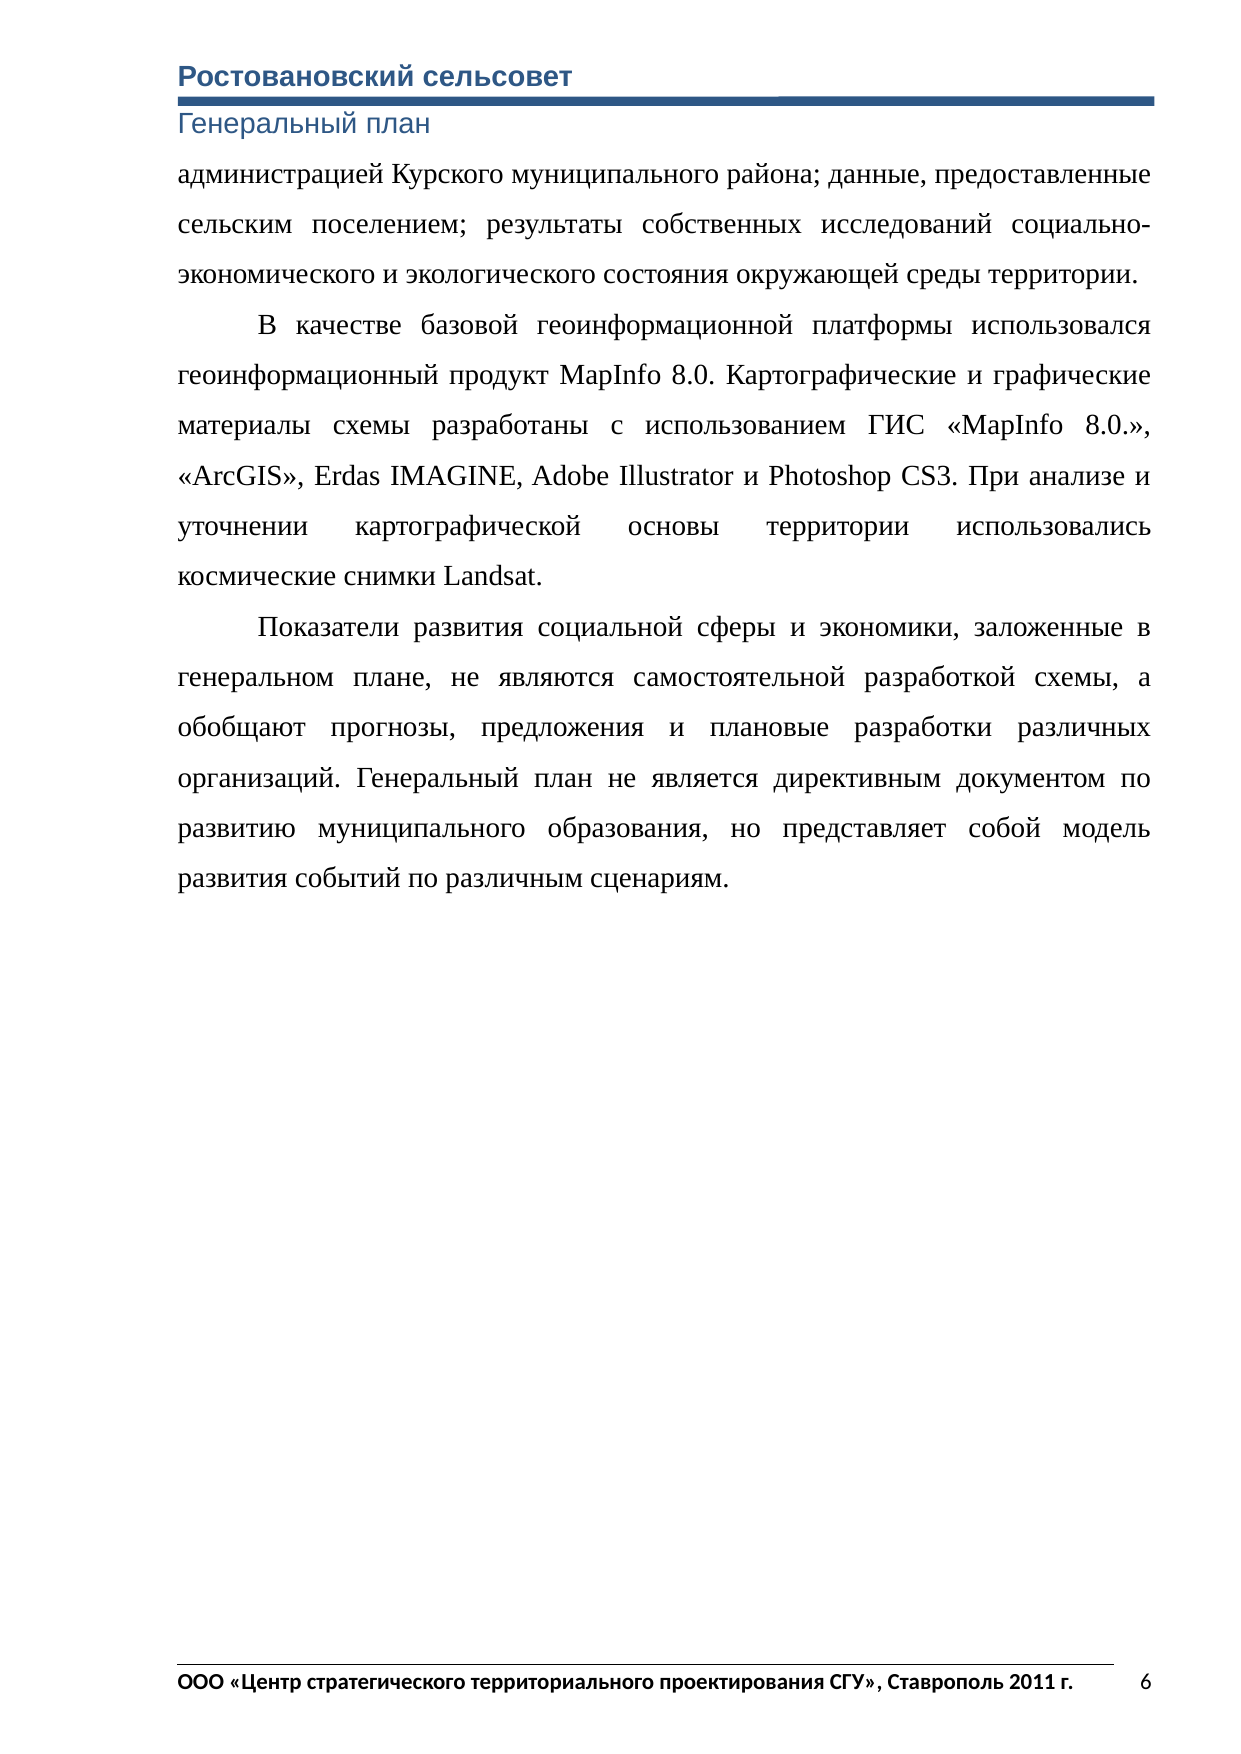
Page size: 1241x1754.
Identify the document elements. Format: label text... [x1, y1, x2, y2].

text Показатели развития социальной сферы и экономики, заложенные в генеральном плане, не являются самостоятельной разработкой схемы, а обобщают прогнозы, предложения и плановые разработки различных организаций. Генеральный план не является директивным документом по развитию муниципального образования, но представляет собой модель развития событий по различным сценариям. [177, 609, 1152, 894]
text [177, 156, 1152, 290]
text В качестве базовой геоинформационной платформы использовался геоинформационный продукт MapInfo 8.0. Картографические и графические материалы схемы разработаны с использованием ГИС «MapInfo 8.0.», «ArcGIS», Erdas IMAGINE, Adobe Illustrator и Photoshop CS3. При анализе и уточнении картографической основы территории использовались космические снимки Landsat. [177, 307, 1152, 592]
